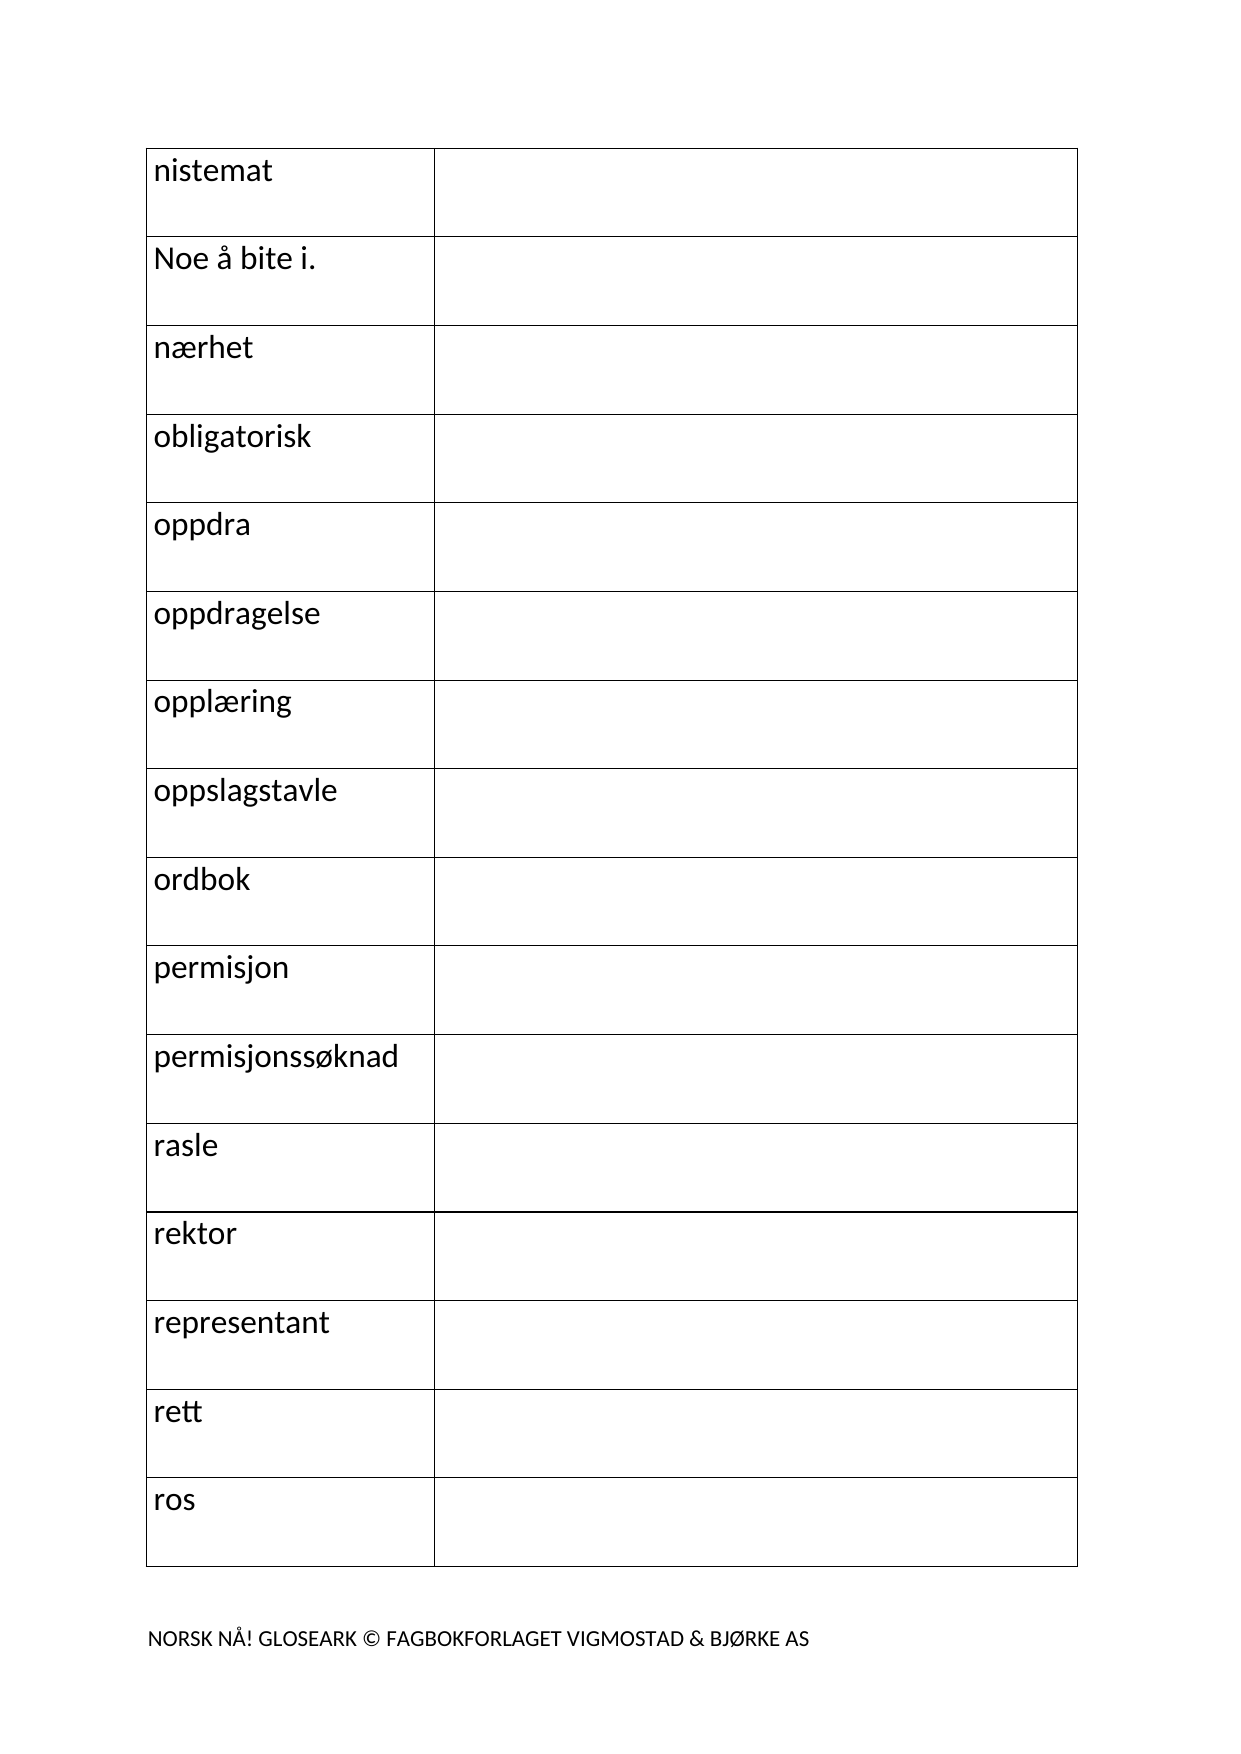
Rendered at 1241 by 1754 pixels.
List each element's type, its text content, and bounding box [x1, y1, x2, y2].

table_cell [435, 1478, 1077, 1566]
table_cell [435, 946, 1077, 1034]
table_cell [435, 326, 1077, 413]
table_cell rektor [147, 1213, 434, 1300]
table_cell [435, 592, 1077, 679]
table_cell nærhet [147, 326, 434, 413]
table_cell nistemat [147, 149, 434, 236]
table_cell ros [147, 1478, 434, 1566]
table_cell [435, 149, 1077, 236]
table_cell [435, 415, 1077, 502]
table_cell [435, 1035, 1077, 1123]
table_cell permisjon [147, 946, 434, 1034]
table_cell rasle [147, 1124, 434, 1211]
table_cell [435, 1124, 1077, 1211]
table_cell Noe å bite i. [147, 237, 434, 325]
table_cell [435, 1301, 1077, 1389]
table_cell [435, 681, 1077, 768]
table_cell [435, 503, 1077, 591]
table_cell permisjonssøknad [147, 1035, 434, 1123]
table_cell rett [147, 1390, 434, 1477]
table_cell oppslagstavle [147, 769, 434, 857]
table_cell [435, 769, 1077, 857]
table_cell opplæring [147, 681, 434, 768]
table_cell ordbok [147, 858, 434, 945]
table_cell oppdra [147, 503, 434, 591]
table_cell [435, 1213, 1077, 1300]
table_cell oppdragelse [147, 592, 434, 679]
table_cell representant [147, 1301, 434, 1389]
table_cell obligatorisk [147, 415, 434, 502]
table_cell [435, 237, 1077, 325]
table_cell [435, 1390, 1077, 1477]
table_cell [435, 858, 1077, 945]
